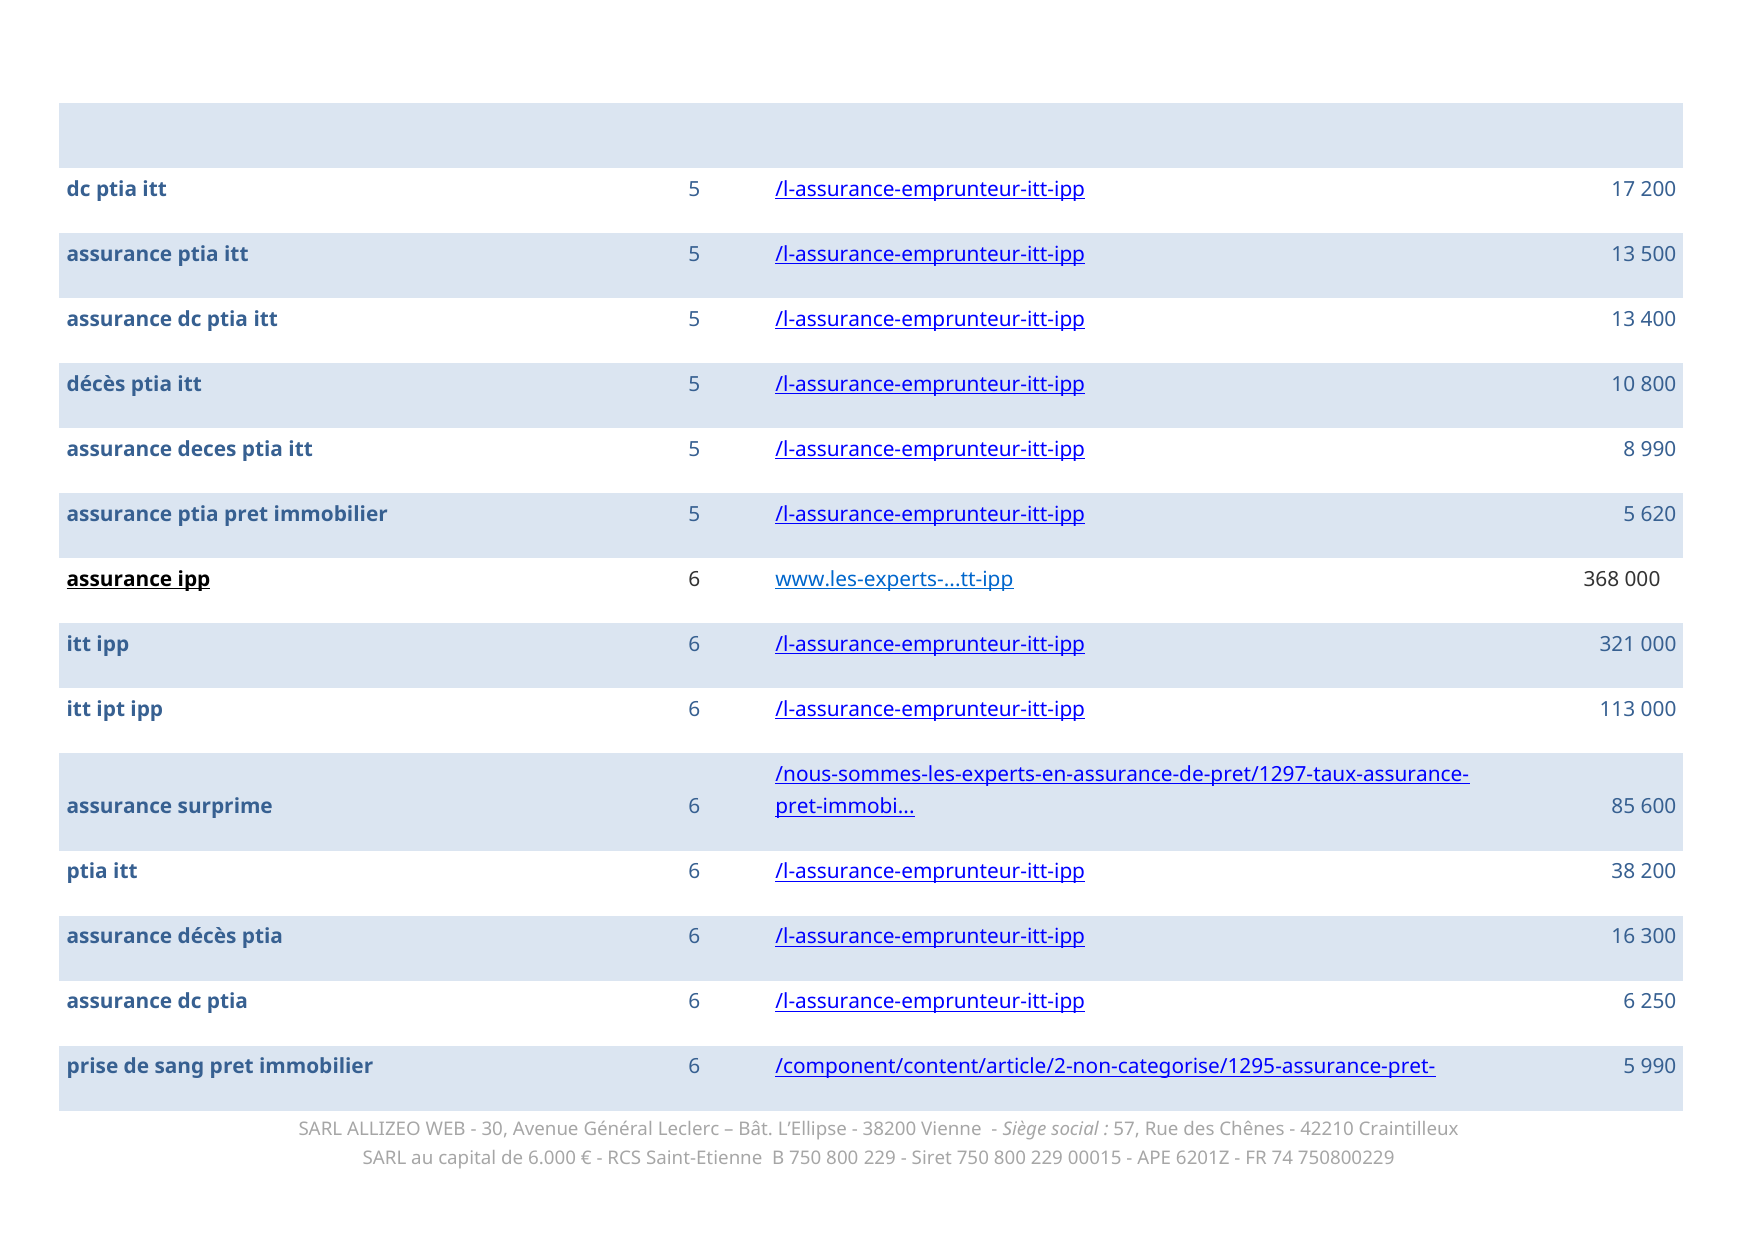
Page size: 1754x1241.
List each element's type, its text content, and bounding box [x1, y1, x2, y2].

table_cell 5 620 [1506, 493, 1683, 558]
table_cell assurance dc ptia [59, 981, 620, 1046]
table_cell assurance décès ptia [59, 916, 620, 981]
table_cell 6 [620, 916, 768, 981]
table_cell /l-assurance-emprunteur-itt-ipp [768, 233, 1506, 298]
table_cell /l-assurance-emprunteur-itt-ipp [768, 916, 1506, 981]
table_cell 6 [620, 688, 768, 753]
table_cell 6 [620, 558, 768, 623]
table_cell /l-assurance-emprunteur-itt-ipp [768, 428, 1506, 493]
table_cell décès ptia itt [59, 363, 620, 428]
table_cell assurance deces ptia itt [59, 428, 620, 493]
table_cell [59, 103, 620, 168]
table_cell 6 [620, 1046, 768, 1111]
table_cell assurance dc ptia itt [59, 298, 620, 363]
table_cell 321 000 [1506, 623, 1683, 688]
table_cell 17 200 [1506, 168, 1683, 233]
table_cell 6 [620, 753, 768, 851]
table_cell /l-assurance-emprunteur-itt-ipp [768, 493, 1506, 558]
table_cell 5 990 [1506, 1046, 1683, 1111]
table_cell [768, 1046, 1506, 1111]
table_cell 6 [620, 981, 768, 1046]
table_cell ptia itt [59, 851, 620, 916]
table_cell 38 200 [1506, 851, 1683, 916]
table_cell 5 [620, 428, 768, 493]
table_cell /l-assurance-emprunteur-itt-ipp [768, 851, 1506, 916]
table_cell 5 [620, 233, 768, 298]
table_cell 6 [620, 851, 768, 916]
table_cell 8 990 [1506, 428, 1683, 493]
table_cell www.les-experts-...tt-ipp [768, 558, 1506, 623]
table_cell assurance ptia itt [59, 233, 620, 298]
table_cell 5 [620, 493, 768, 558]
table_cell 6 [620, 623, 768, 688]
table_cell 12 300 [1506, 103, 1683, 168]
table_cell 10 800 [1506, 363, 1683, 428]
table_cell 113 000 [1506, 688, 1683, 753]
table_cell dc ptia itt [59, 168, 620, 233]
table_cell /l-assurance-emprunteur-itt-ipp [768, 298, 1506, 363]
table_cell 6 250 [1506, 981, 1683, 1046]
table_cell /l-assurance-emprunteur-itt-ipp [768, 688, 1506, 753]
table_cell itt ipp [59, 623, 620, 688]
table_cell /nous-sommes-les-experts-en-assurance-de-pret/1297-taux-assurance-pret-immobi... [768, 753, 1506, 851]
table_cell /l-assurance-emprunteur-itt-ipp [768, 981, 1506, 1046]
table_cell 5 [620, 363, 768, 428]
table_cell assurance ipp [59, 558, 620, 623]
table_cell 368 000 [1506, 558, 1683, 623]
table_cell /l-assurance-emprunteur-itt-ipp [768, 623, 1506, 688]
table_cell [59, 1046, 620, 1111]
table_cell 13 400 [1506, 298, 1683, 363]
table_cell 5 [620, 168, 768, 233]
table_cell 5 [620, 298, 768, 363]
table_cell 13 500 [1506, 233, 1683, 298]
table_cell 85 600 [1506, 753, 1683, 851]
table_cell /l-assurance-emprunteur-itt-ipp [768, 363, 1506, 428]
table_cell 16 300 [1506, 916, 1683, 981]
table_cell assurance ptia pret immobilier [59, 493, 620, 558]
table_cell itt ipt ipp [59, 688, 620, 753]
table_cell assurance surprime [59, 753, 620, 851]
table_cell /l-assurance-emprunteur-itt-ipp [768, 168, 1506, 233]
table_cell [768, 103, 1506, 168]
table_cell 4 [620, 103, 768, 168]
